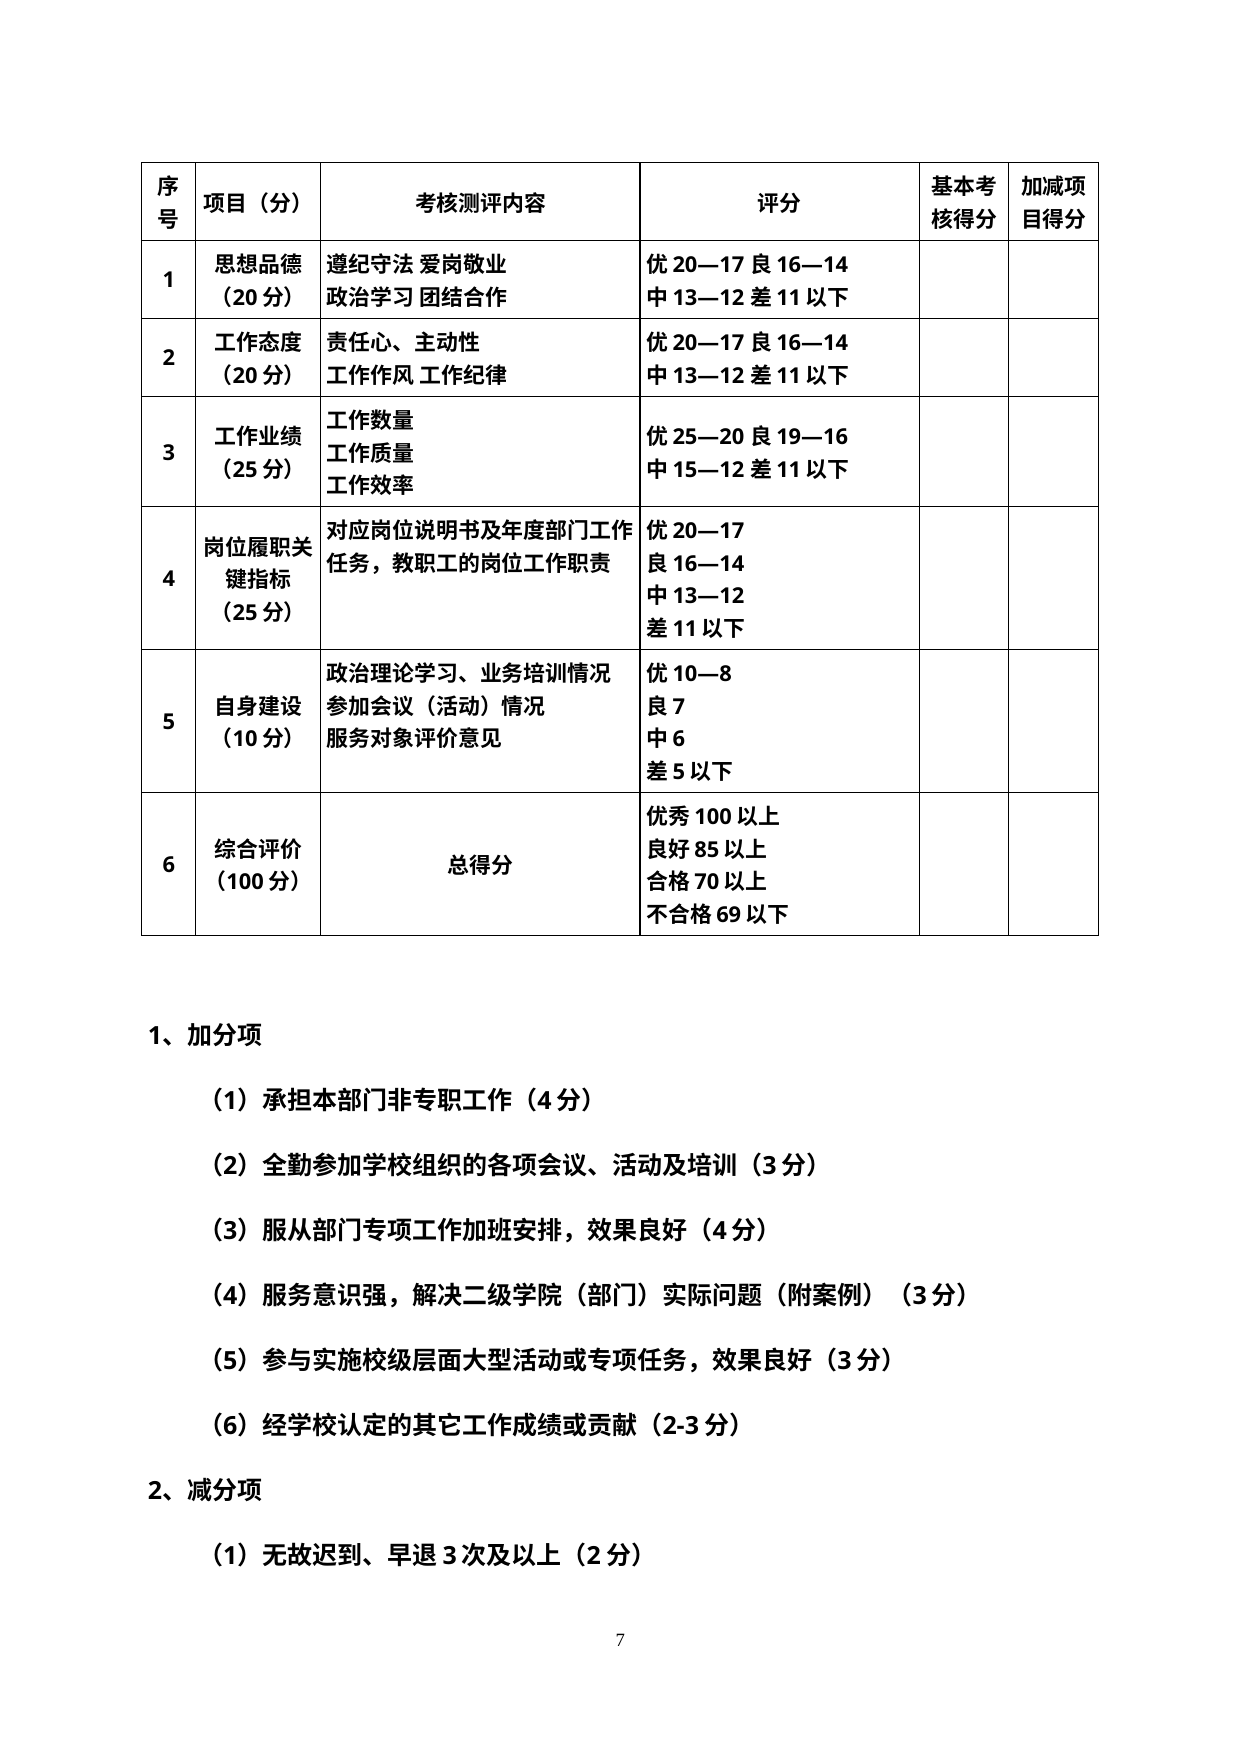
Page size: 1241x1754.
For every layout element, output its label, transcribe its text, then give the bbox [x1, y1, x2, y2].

table_cell 工作业绩（25分） [196, 397, 320, 506]
table_cell 工作数量 工作质量 工作效率 [321, 397, 639, 506]
text （3）服从部门专项工作加班安排，效果良好（4分） [148, 1196, 1092, 1261]
text 2、减分项 [148, 1456, 1092, 1521]
table_cell [1009, 507, 1098, 649]
table_cell 工作态度（20分） [196, 319, 320, 396]
table_cell 3 [142, 397, 195, 506]
table_cell 优20—17 良16—14 中13—12 差11以下 [641, 319, 919, 396]
table_cell 2 [142, 319, 195, 396]
table_cell 责任心、主动性 工作作风 工作纪律 [321, 319, 639, 396]
table_cell [920, 650, 1008, 792]
table_cell [920, 397, 1008, 506]
table_cell 优10—8 良7 中6 差5以下 [641, 650, 919, 792]
text 1、加分项 [148, 1001, 1092, 1066]
table_header 项目（分） [196, 163, 320, 240]
table_cell 4 [142, 507, 195, 649]
table_cell [1009, 319, 1098, 396]
table_cell [1009, 650, 1098, 792]
text （1）无故迟到、早退3次及以上（2分） [148, 1521, 1092, 1586]
table_header 基本考核得分 [920, 163, 1008, 240]
table_cell 综合评价 （100分） [196, 793, 320, 935]
table_cell 思想品德 （20分） [196, 241, 320, 318]
table_cell 优20—17 良16—14 中13—12 差11以下 [641, 507, 919, 649]
table_header 考核测评内容 [321, 163, 639, 240]
text （2）全勤参加学校组织的各项会议、活动及培训（3分） [148, 1131, 1092, 1196]
text （6）经学校认定的其它工作成绩或贡献（2-3分） [148, 1391, 1092, 1456]
table_cell 优20—17 良16—14 中13—12 差11以下 [641, 241, 919, 318]
table_cell 政治理论学习、业务培训情况 参加会议（活动）情况 服务对象评价意见 [321, 650, 639, 792]
table_cell 总得分 [321, 793, 639, 935]
table_cell [1009, 793, 1098, 935]
table_cell 遵纪守法 爱岗敬业 政治学习 团结合作 [321, 241, 639, 318]
table_cell 自身建设 （10分） [196, 650, 320, 792]
text （5）参与实施校级层面大型活动或专项任务，效果良好（3分） [148, 1326, 1092, 1391]
table_cell [1009, 241, 1098, 318]
table_cell 岗位履职关键指标 （25分） [196, 507, 320, 649]
table_header 加减项目得分 [1009, 163, 1098, 240]
table_cell 优秀100以上 良好85以上 合格70以上 不合格69以下 [641, 793, 919, 935]
table_cell 5 [142, 650, 195, 792]
table_header 评分 [641, 163, 919, 240]
table_cell [920, 507, 1008, 649]
text （4）服务意识强，解决二级学院（部门）实际问题（附案例）（3分） [148, 1261, 1092, 1326]
table_cell [920, 319, 1008, 396]
table_cell 对应岗位说明书及年度部门工作任务，教职工的岗位工作职责 [321, 507, 639, 649]
table_cell [920, 241, 1008, 318]
table_header 序号 [142, 163, 195, 240]
table_cell 6 [142, 793, 195, 935]
text （1）承担本部门非专职工作（4分） [148, 1066, 1092, 1131]
table_cell [1009, 397, 1098, 506]
table_cell [920, 793, 1008, 935]
table_cell 1 [142, 241, 195, 318]
table_cell 优25—20 良19—16 中15—12 差11以下 [641, 397, 919, 506]
